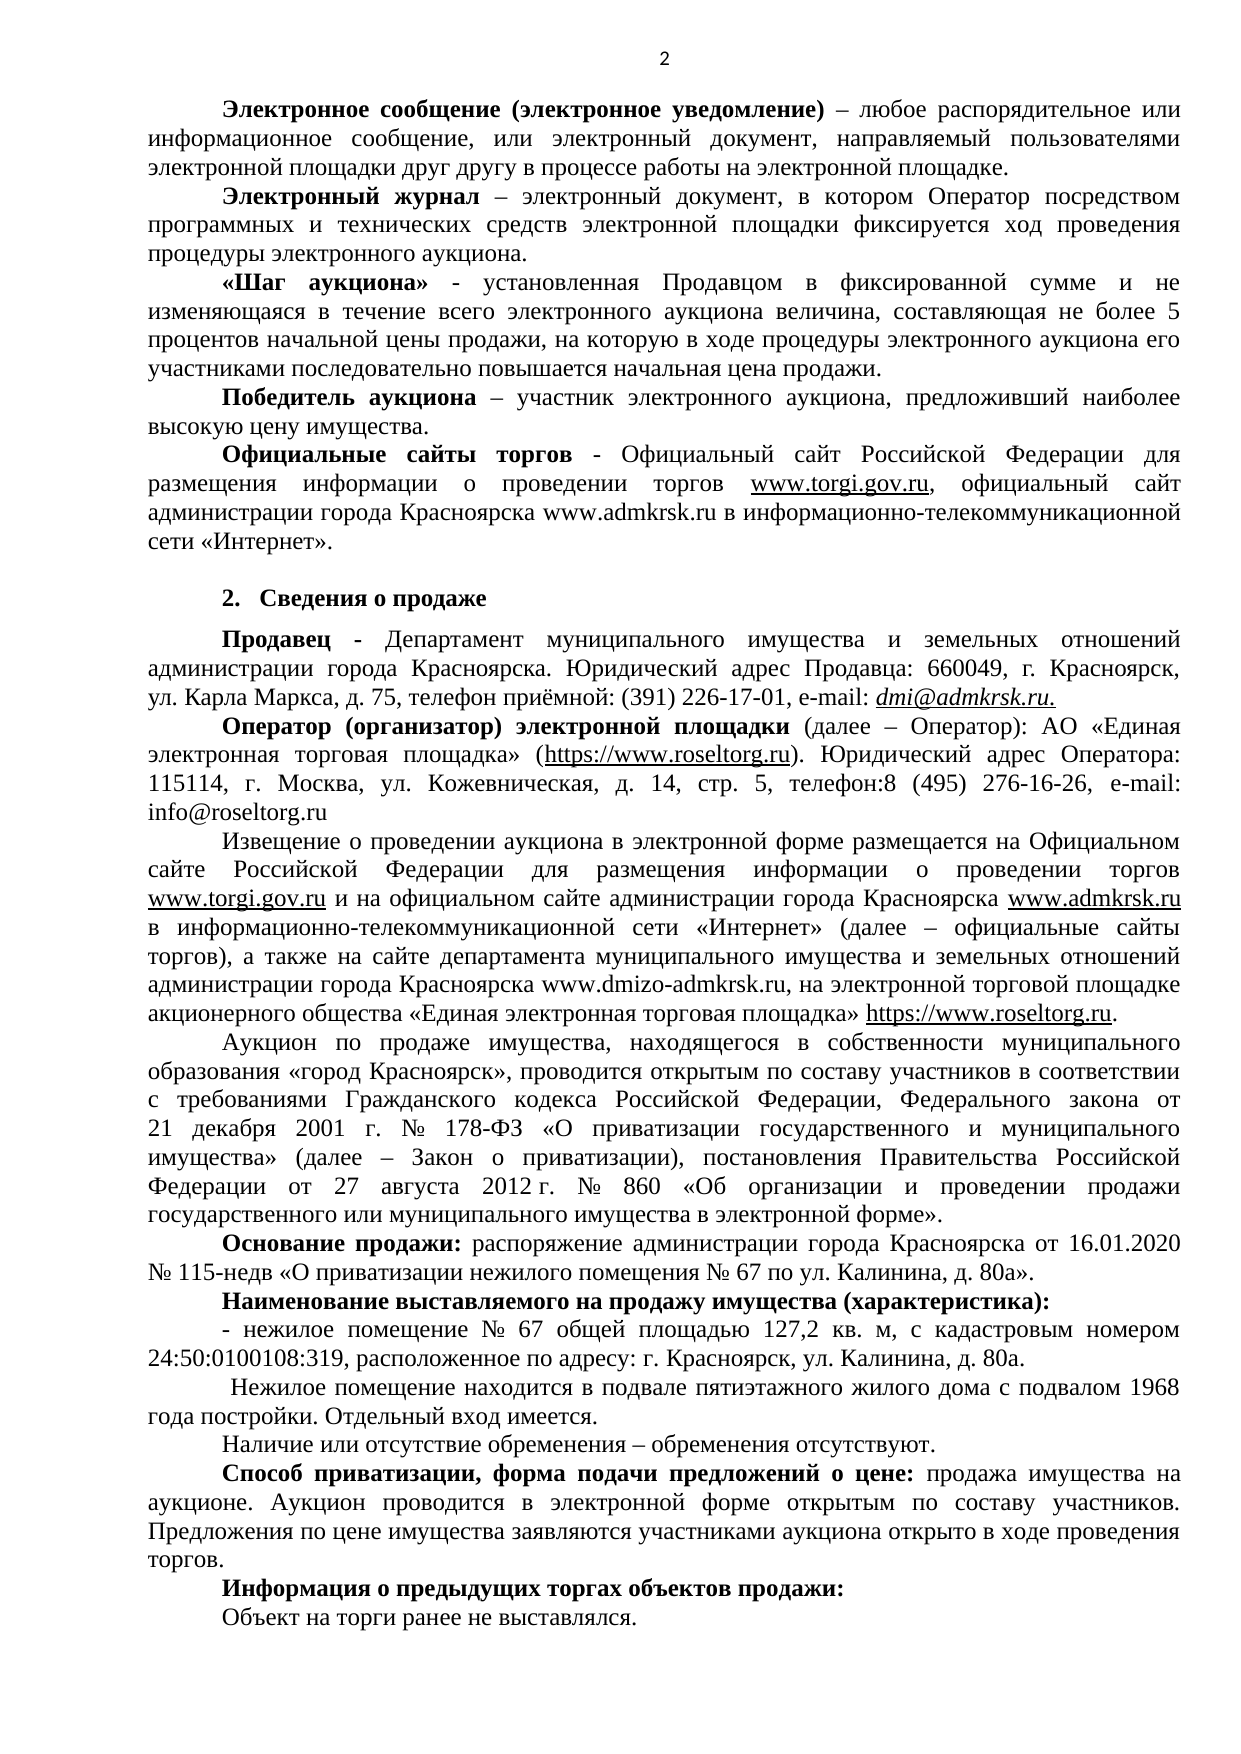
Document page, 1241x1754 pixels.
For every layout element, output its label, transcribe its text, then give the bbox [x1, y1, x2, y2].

text - нежилое помещение № 67 общей площадью 127,2 кв. м, с кадастровым номером 24:50:0100108:319, расположенное по адресу: г. Красноярск, ул. Калинина, д. 80а. [148, 1314, 1181, 1372]
list Сведения о продаже [222, 583, 1181, 612]
text Объект на торги ранее не выставлялся. [148, 1602, 1181, 1631]
text Официальные сайты торгов - Официальный сайт Российской Федерации для размещения информации о проведении торгов www.torgi.gov.ru, официальный сайт администрации города Красноярска www.admkrsk.ru в информационно-телекоммуникационной сети «Интернет». [148, 439, 1181, 554]
text Электронное сообщение (электронное уведомление) – любое распорядительное или информационное сообщение, или электронный документ, направляемый пользователями электронной площадки друг другу в процессе работы на электронной площадке. [148, 94, 1181, 181]
text Основание продажи: распоряжение администрации города Красноярска от 16.01.2020 № 115-недв «О приватизации нежилого помещения № 67 по ул. Калинина, д. 80а». [148, 1228, 1181, 1286]
text Электронный журнал – электронный документ, в котором Оператор посредством программных и технических средств электронной площадки фиксируется ход проведения процедуры электронного аукциона. [148, 181, 1181, 267]
text Аукцион по продаже имущества, находящегося в собственности муниципального образования «город Красноярск», проводится открытым по составу участников в соответствии с требованиями Гражданского кодекса Российской Федерации, Федерального закона от 21 декабря 2001 г. № 178-ФЗ «О приватизации государственного и муниципального имущества» (далее – Закон о приватизации), постановления Правительства Российской Федерации от 27 августа 2012 г. № 860 «Об организации и проведении продажи государственного или муниципального имущества в электронной форме». [148, 1027, 1181, 1228]
text Информация о предыдущих торгах объектов продажи: [148, 1573, 1181, 1602]
text Победитель аукциона – участник электронного аукциона, предложивший наиболее высокую цену имущества. [148, 382, 1181, 439]
text Извещение о проведении аукциона в электронной форме размещается на Официальном сайте Российской Федерации для размещения информации о проведении торгов www.torgi.gov.ru и на официальном сайте администрации города Красноярска www.admkrsk.ru в информационно-телекоммуникационной сети «Интернет» (далее – официальные сайты торгов), а также на сайте департамента муниципального имущества и земельных отношений администрации города Красноярска www.dmizo-admkrsk.ru, на электронной торговой площадке акционерного общества «Единая электронная торговая площадка» https://www.roseltorg.ru. [148, 826, 1181, 1027]
text «Шаг аукциона» - установленная Продавцом в фиксированной сумме и не изменяющаяся в течение всего электронного аукциона величина, составляющая не более 5 процентов начальной цены продажи, на которую в ходе процедуры электронного аукциона его участниками последовательно повышается начальная цена продажи. [148, 267, 1181, 382]
text Продавец - Департамент муниципального имущества и земельных отношений администрации города Красноярска. Юридический адрес Продавца: 660049, г. Красноярск, ул. Карла Маркса, д. 75, телефон приёмной: (391) 226-17-01, e-mail: dmi@admkrsk.ru. [148, 624, 1181, 711]
text Наличие или отсутствие обременения – обременения отсутствуют. [148, 1429, 1181, 1458]
text Нежилое помещение находится в подвале пятиэтажного жилого дома с подвалом 1968 года постройки. Отдельный вход имеется. [148, 1372, 1181, 1429]
text Наименование выставляемого на продажу имущества (характеристика): [148, 1286, 1181, 1314]
text Оператор (организатор) электронной площадки (далее – Оператор): АО «Единая электронная торговая площадка» (https://www.roseltorg.ru). Юридический адрес Оператора: 115114, г. Москва, ул. Кожевническая, д. 14, стр. 5, телефон:8 (495) 276-16-26, e-mail: info@roseltorg.ru [148, 711, 1181, 826]
text Способ приватизации, форма подачи предложений о цене: продажа имущества на аукционе. Аукцион проводится в электронной форме открытым по составу участников. Предложения по цене имущества заявляются участниками аукциона открыто в ходе проведения торгов. [148, 1458, 1181, 1573]
